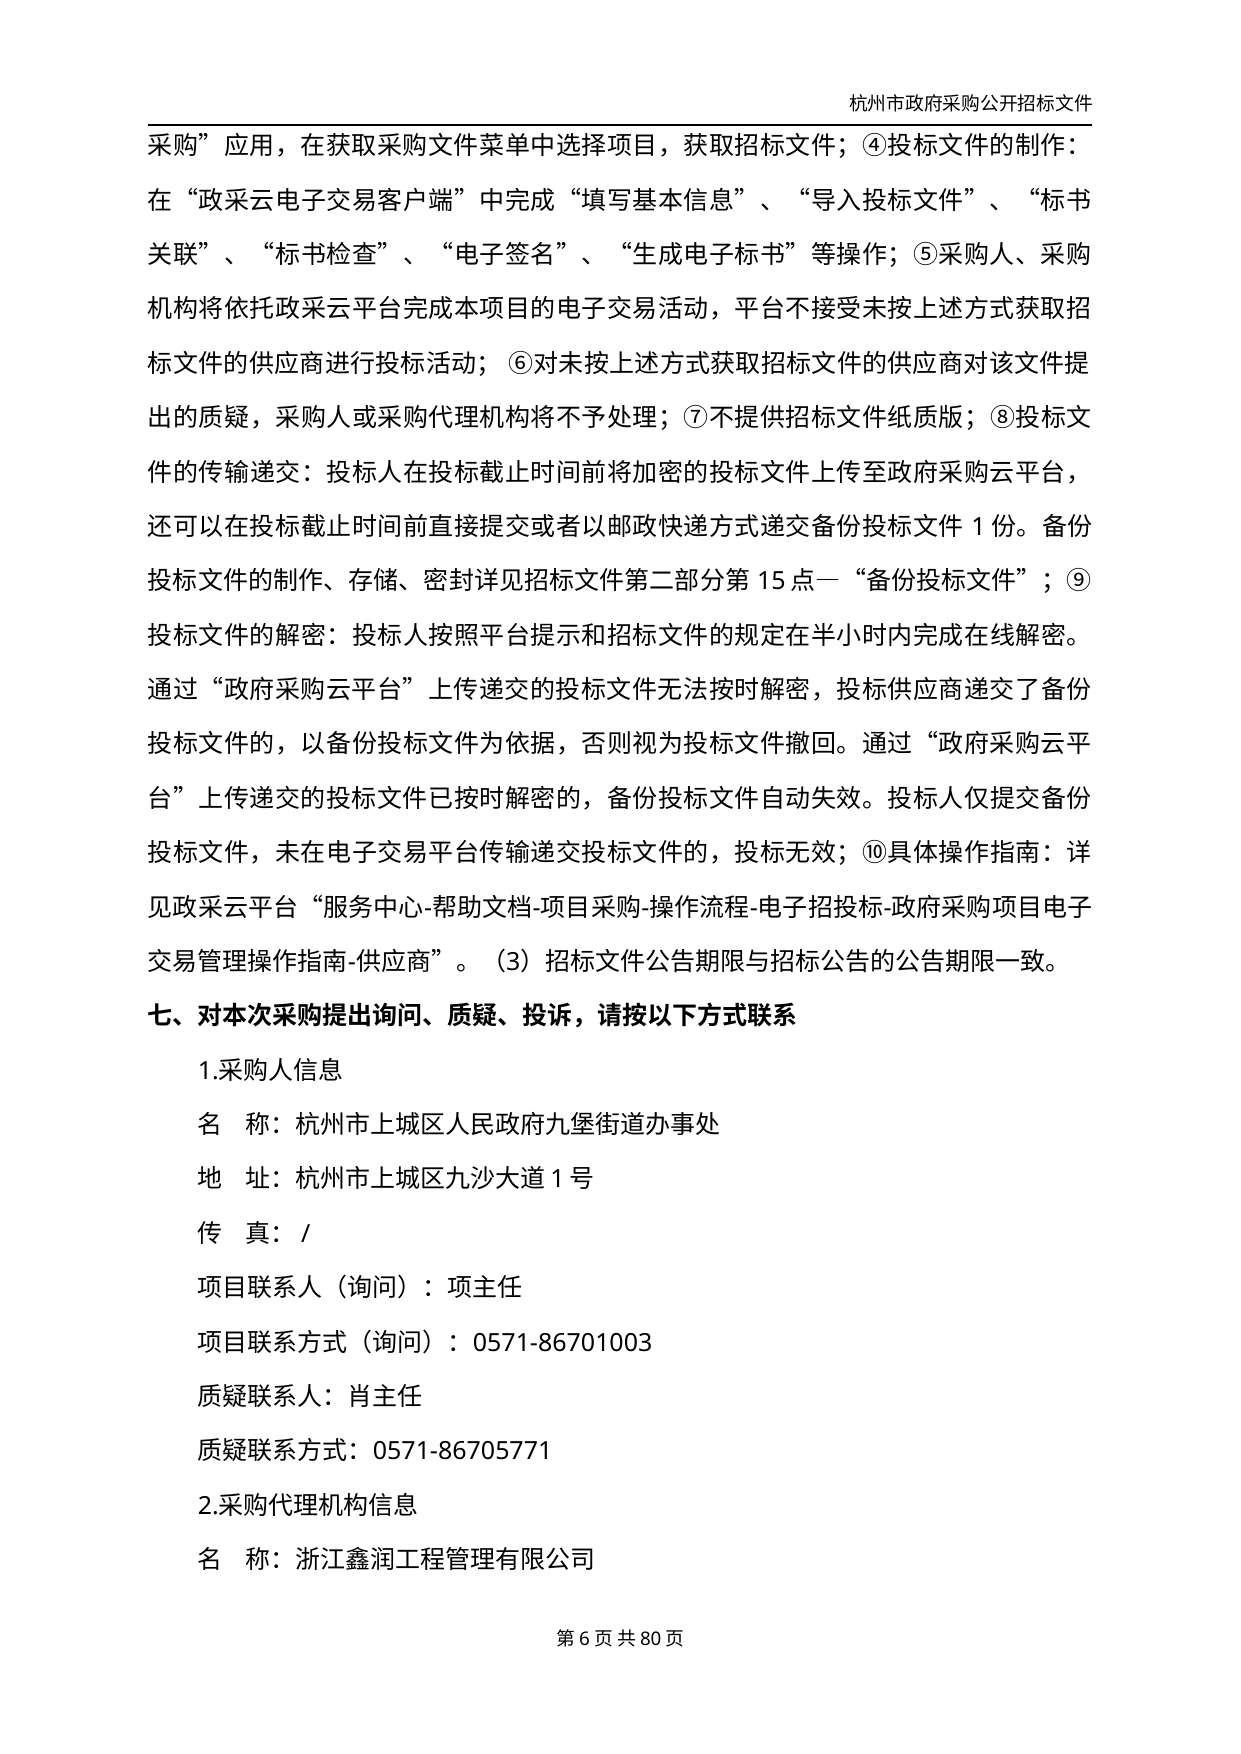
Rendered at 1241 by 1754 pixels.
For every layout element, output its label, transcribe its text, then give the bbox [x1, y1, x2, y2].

text 传 真： / [148, 1213, 1092, 1249]
text 项目联系方式（询问）：0571-86701003 [148, 1322, 1092, 1358]
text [148, 126, 1092, 978]
text 地 址：杭州市上城区九沙大道1号 [148, 1159, 1092, 1195]
text 质疑联系方式：0571-86705771 [148, 1431, 1092, 1467]
text 1.采购人信息 [148, 1050, 1092, 1086]
text 七、对本次采购提出询问、质疑、投诉，请按以下方式联系 [148, 996, 1092, 1032]
text 2.采购代理机构信息 [148, 1485, 1092, 1521]
text 质疑联系人：肖主任 [148, 1376, 1092, 1413]
text 名 称：浙江鑫润工程管理有限公司 [148, 1539, 1092, 1576]
text 项目联系人（询问）：项主任 [148, 1268, 1092, 1304]
text 名 称：杭州市上城区人民政府九堡街道办事处 [148, 1104, 1092, 1141]
